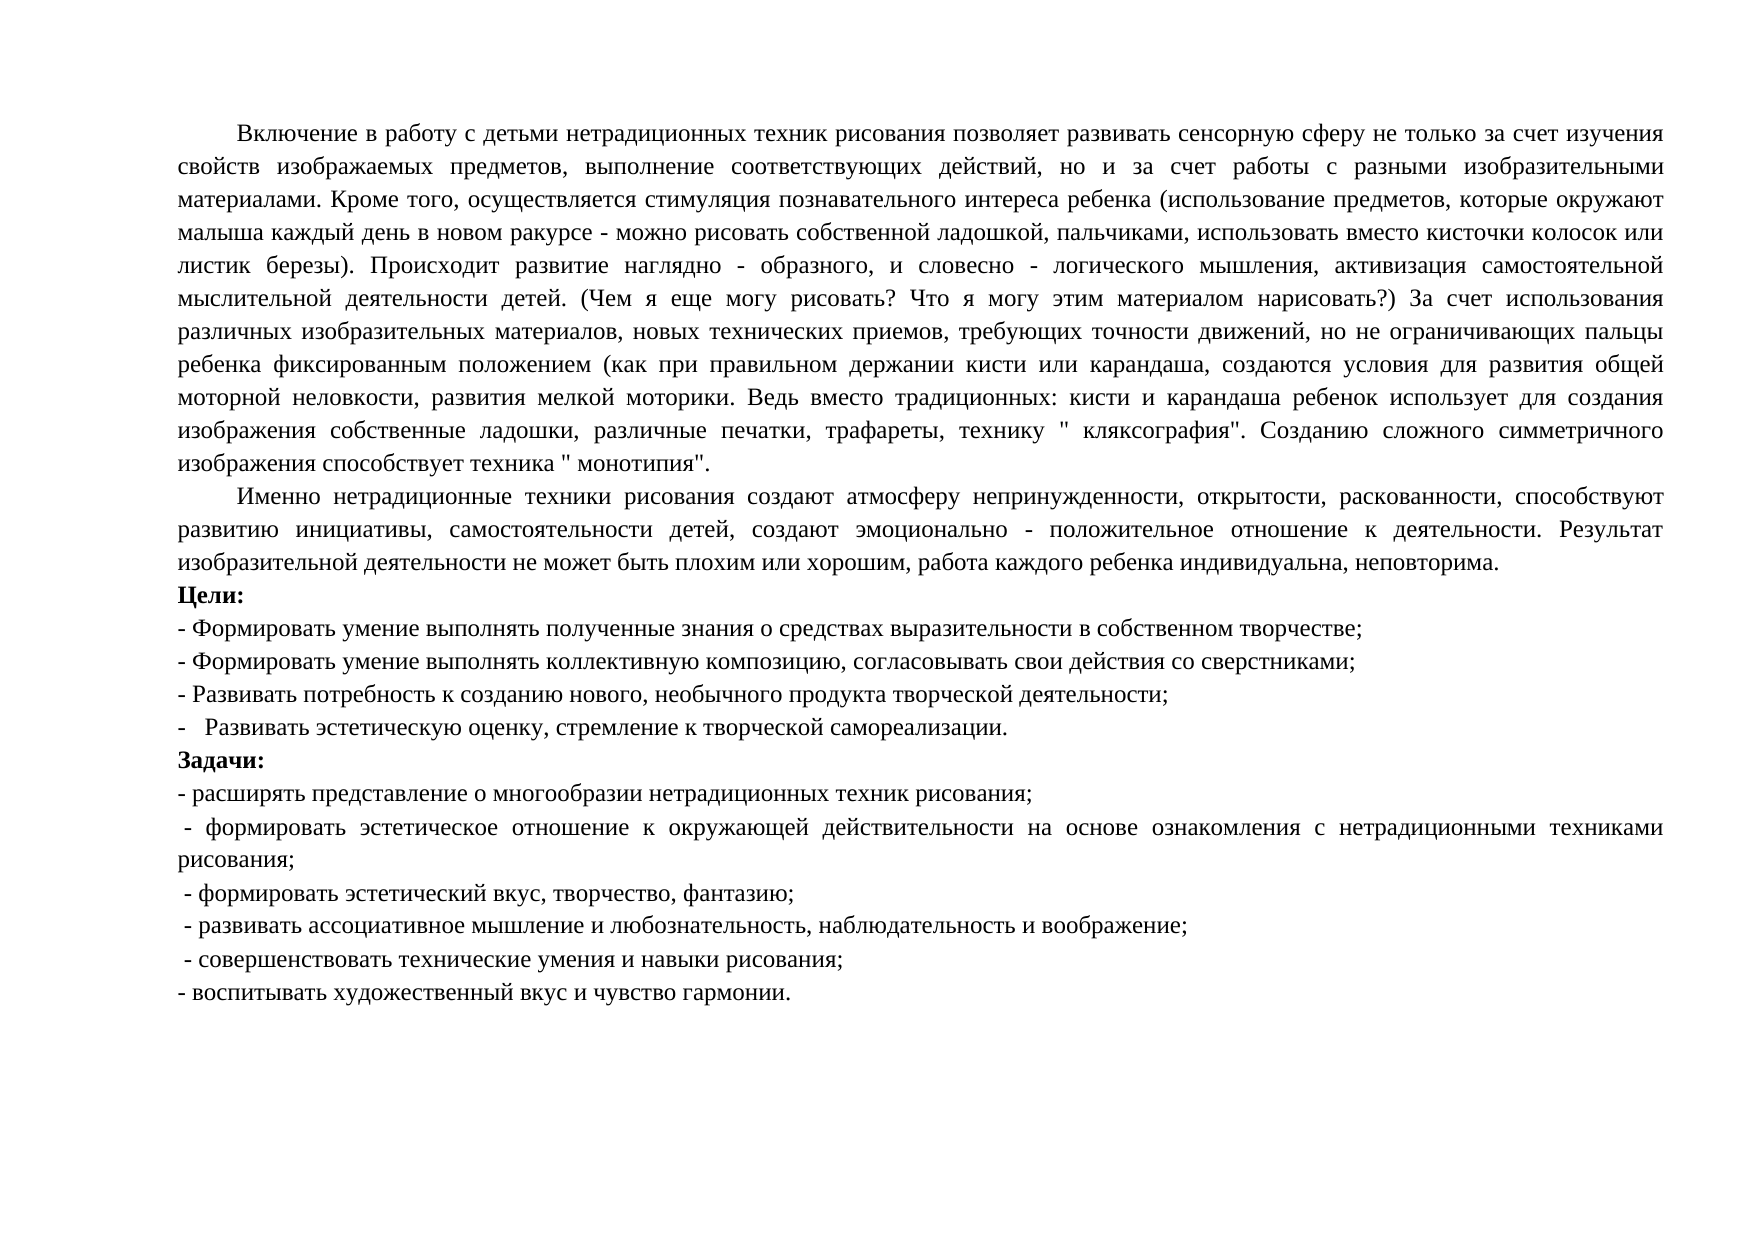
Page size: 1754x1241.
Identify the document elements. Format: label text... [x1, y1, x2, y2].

text - совершенствовать технические умения и навыки рисования; [177, 944, 1665, 972]
text - формировать эстетический вкус, творчество, фантазию; [177, 878, 1665, 906]
text - Развивать эстетическую оценку, стремление к творческой самореализации. [177, 712, 1665, 741]
text Именно нетрадиционные техники рисования создают атмосферу непринужденности, открытости, раскованности, способствуют развитию инициативы, самостоятельности детей, создают эмоционально - положительное отношение к деятельности. Результат изобразительной деятельности не может быть плохим или хорошим, работа каждого ребенка индивидуальна, неповторима. [177, 481, 1665, 576]
text - Развивать потребность к созданию нового, необычного продукта творческой деятельности; [177, 679, 1665, 708]
text - Формировать умение выполнять полученные знания о средствах выразительности в собственном творчестве; [177, 613, 1665, 642]
text Цели: [177, 580, 1665, 609]
text Включение в работу с детьми нетрадиционных техник рисования позволяет развивать сенсорную сферу не только за счет изучения свойств изображаемых предметов, выполнение соответствующих действий, но и за счет работы с разными изобразительными материалами. Кроме того, осуществляется стимуляция познавательного интереса ребенка (использование предметов, которые окружают малыша каждый день в новом ракурсе - можно рисовать собственной ладошкой, пальчиками, использовать вместо кисточки колосок или листик березы). Происходит развитие наглядно - образного, и словесно - логического мышления, активизация самостоятельной мыслительной деятельности детей. (Чем я еще могу рисовать? Что я могу этим материалом нарисовать?) За счет использования различных изобразительных материалов, новых технических приемов, требующих точности движений, но не ограничивающих пальцы ребенка фиксированным положением (как при правильном держании кисти или карандаша, создаются условия для развития общей моторной неловкости, развития мелкой моторики. Ведь вместо традиционных: кисти и карандаша ребенок использует для создания изображения собственные ладошки, различные печатки, трафареты, технику " кляксография". Созданию сложного симметричного изображения способствует техника " монотипия". [177, 118, 1665, 477]
text - расширять представление о многообразии нетрадиционных техник рисования; [177, 778, 1665, 807]
text - формировать эстетическое отношение к окружающей действительности на основе ознакомления с нетрадиционными техниками рисования; [177, 812, 1665, 873]
text - развивать ассоциативное мышление и любознательность, наблюдательность и воображение; [177, 911, 1665, 939]
text Задачи: [177, 746, 1665, 774]
text - воспитывать художественный вкус и чувство гармонии. [177, 977, 1665, 1005]
text - Формировать умение выполнять коллективную композицию, согласовывать свои действия со сверстниками; [177, 646, 1665, 675]
